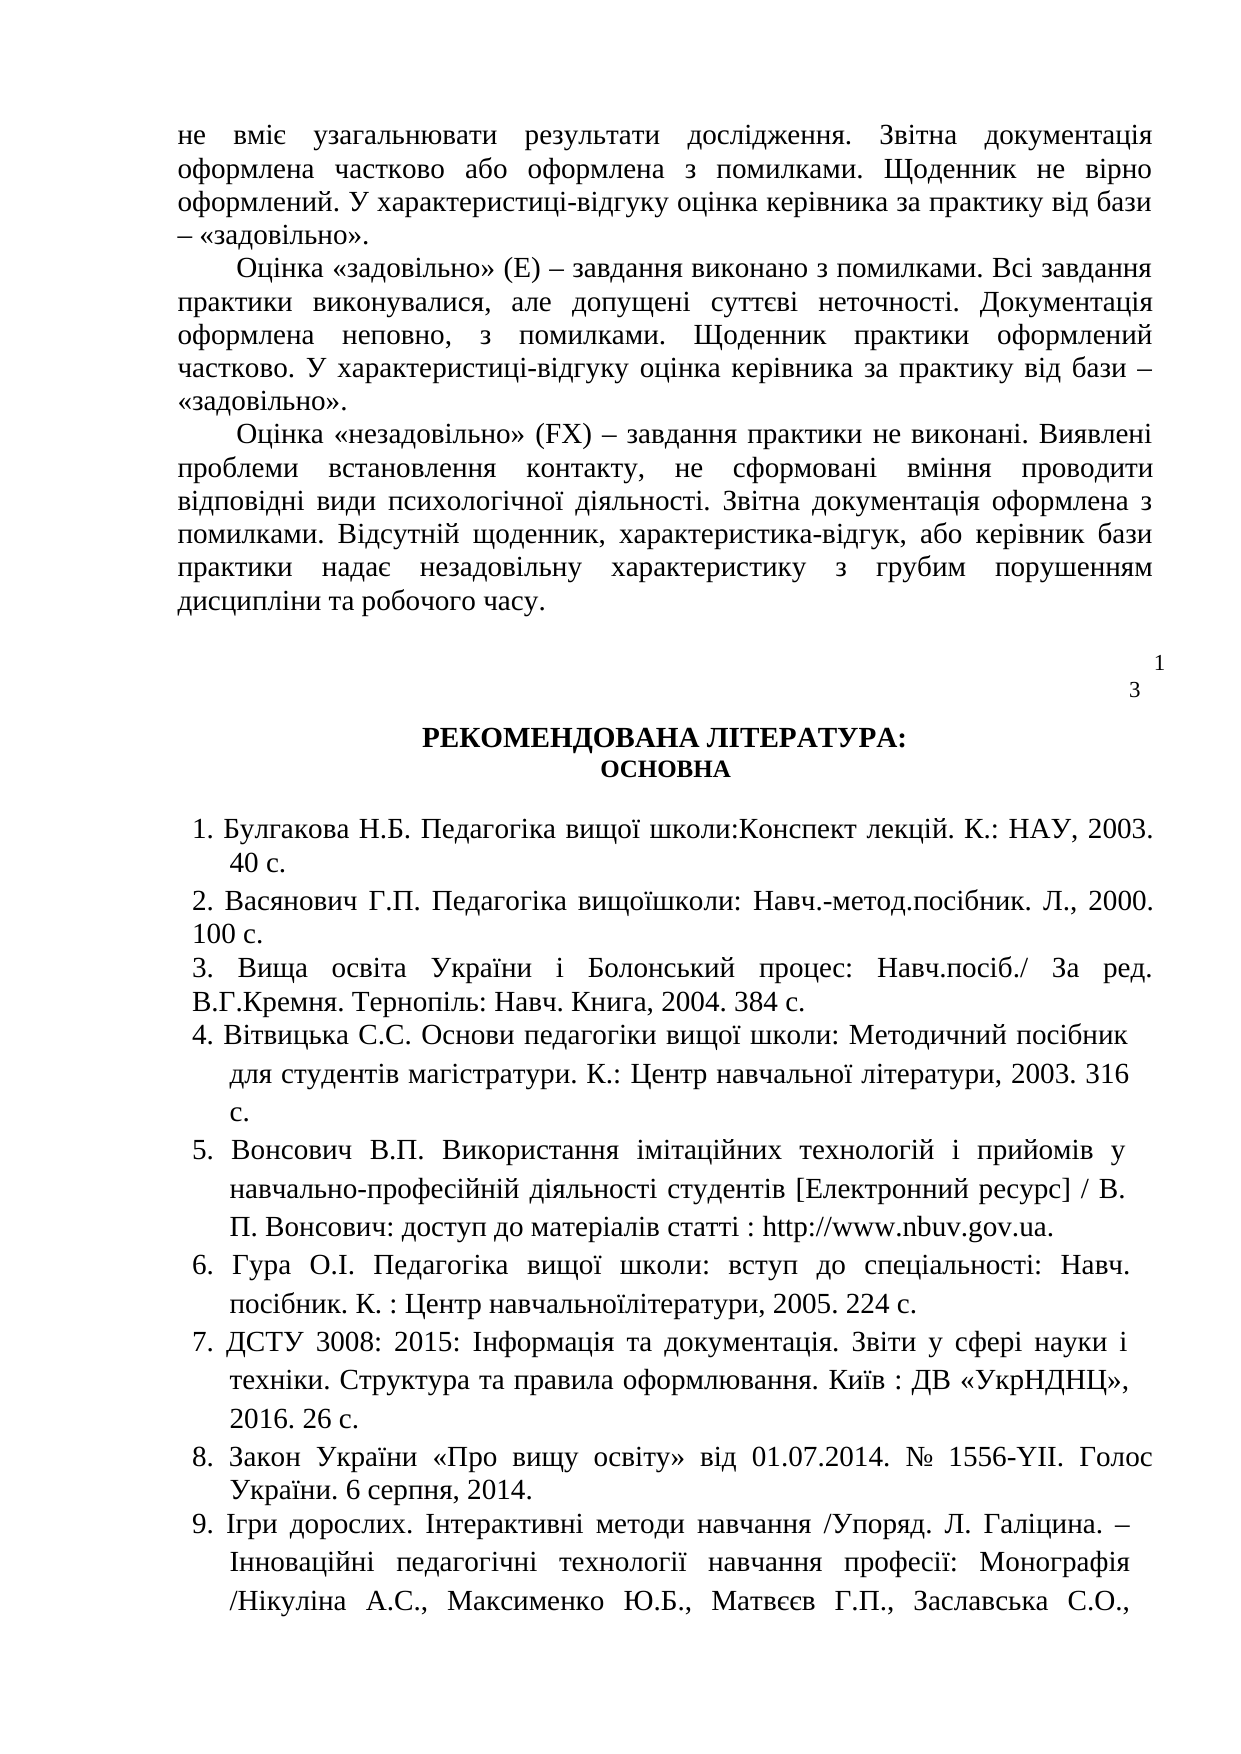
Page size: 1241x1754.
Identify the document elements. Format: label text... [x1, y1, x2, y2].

text 6. Гура О.І. Педагогіка вищої школи: вступ до спеціальності: Навч. посібник. К. : Центр навчальноїлітератури, 2005. 224 с. [192, 1247, 1131, 1319]
text 2. Васянович Г.П. Педагогіка вищоїшколи: Навч.-метод.посібник. Л., 2000. 100 с. [192, 883, 1154, 950]
text 13 [1129, 649, 1154, 702]
text 8. Закон України «Про вищу освіту» від 01.07.2014. № 1556-YII. Голос України. 6 серпня, 2014. [192, 1439, 1153, 1506]
text 7. ДСТУ 3008: 2015: Інформація та документація. Звіти у сфері науки і техніки. Структура та правила оформлювання. Київ : ДВ «УкрНДНЦ», 2016. 26 с. [192, 1324, 1129, 1434]
text Оцінка «задовільно» (Е) – завдання виконано з помилками. Всі завдання практики виконувалися, але допущені суттєві неточності. Документація оформлена неповно, з помилками. Щоденник практики оформлений частково. У характеристиці-відгуку оцінка керівника за практику від бази – «задовільно». [177, 251, 1154, 417]
text Оцінка «незадовільно» (FХ) – завдання практики не виконані. Виявлені проблеми встановлення контакту, не сформовані вміння проводити відповідні види психологічної діяльності. Звітна документація оформлена з помилками. Відсутній щоденник, характеристика-відгук, або керівник бази практики надає незадовільну характеристику з грубим порушенням дисципліни та робочого часу. [177, 417, 1154, 616]
text ОСНОВНА [600, 754, 1154, 783]
text 3. Вища освіта України і Болонський процес: Навч.посіб./ За ред. В.Г.Кремня. Тернопіль: Навч. Книга, 2004. 384 с. [192, 950, 1154, 1017]
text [177, 118, 1153, 251]
text 4. Вітвицька С.С. Основи педагогіки вищої школи: Методичний посібник для студентів магістратури. К.: Центр навчальної літератури, 2003. 316 с. [192, 1017, 1129, 1127]
text РЕКОМЕНДОВАНА ЛІТЕРАТУРА: [422, 720, 1154, 754]
text 5. Вонсович В.П. Використання імітаційних технологій і прийомів у навчально-професійній діяльності студентів [Електронний ресурс] / В. П. Вонсович: доступ до матеріалів статті : http://www.nbuv.gov.ua. [192, 1132, 1127, 1242]
text 1. Булгакова Н.Б. Педагогіка вищої школи:Конспект лекцій. К.: НАУ, 2003. 40 с. [192, 811, 1153, 878]
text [192, 1506, 1131, 1616]
